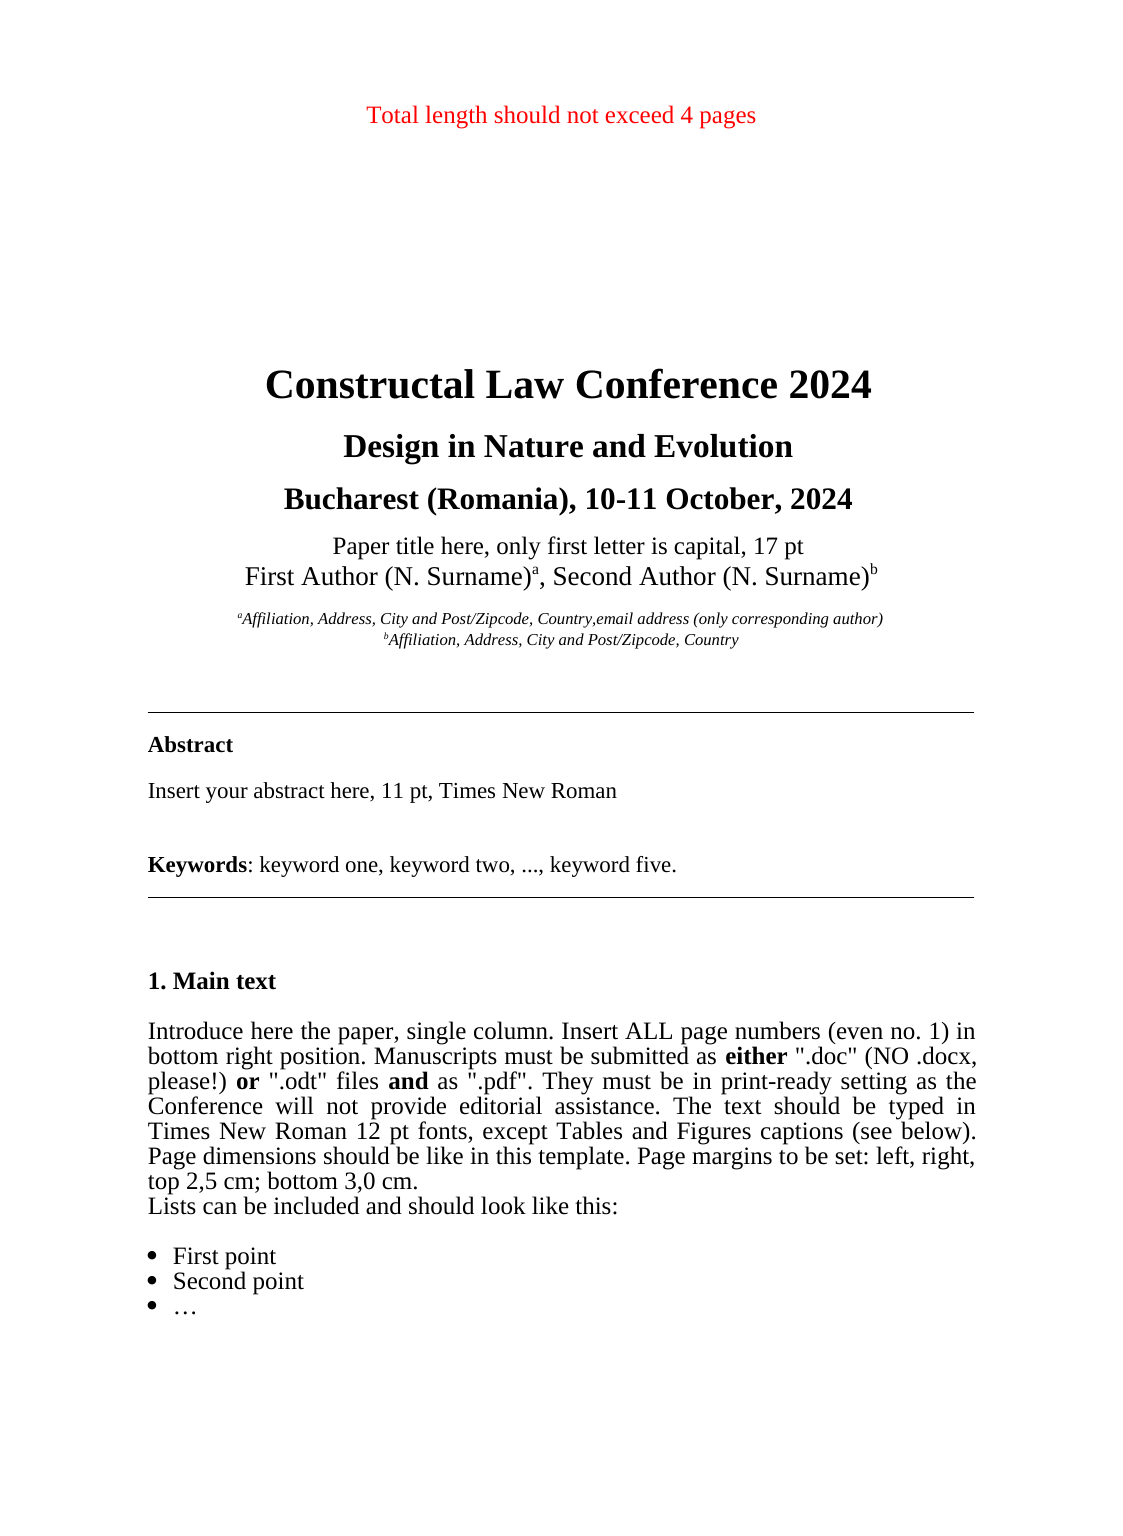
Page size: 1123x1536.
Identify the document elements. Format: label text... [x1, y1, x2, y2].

text Paper title here, only first letter is capital, 17 pt [135, 531, 989, 560]
text Abstract [148, 713, 974, 757]
text aAffiliation, Address, City and Post/Zipcode, Country,email address (only corresponding author) [148, 608, 974, 629]
text Constructal Law Conference 2024 [135, 360, 989, 408]
list First point [148, 1244, 974, 1269]
text Insert your abstract here, 11 pt, Times New Roman [148, 780, 974, 803]
text Bucharest (Romania), 10-11 October, 2024 [135, 480, 989, 516]
text First Author (N. Surname)a, Second Author (N. Surname)b [148, 560, 974, 591]
text Keywords: keyword one, keyword two, ..., keyword five. [148, 856, 974, 897]
text Design in Nature and Evolution [135, 426, 989, 464]
list … [148, 1294, 974, 1319]
text Introduce here the paper, single column. Insert ALL page numbers (even no. 1) in bottom right position. Manuscripts must be submitted as either ".doc" (NO .docx, please!) or ".odt" files and as ".pdf". They must be in print-ready setting as the Conference will not provide editorial assistance. The text should be typed in Times New Roman 12 pt fonts, except Tables and Figures captions (see below). Page dimensions should be like in this template. Page margins to be set: left, right, top 2,5 cm; bottom 3,0 cm. [148, 1019, 977, 1194]
text bAffiliation, Address, City and Post/Zipcode, Country [148, 629, 974, 650]
text Main text [148, 969, 974, 994]
list Second point [148, 1269, 974, 1294]
text Lists can be included and should look like this: [148, 1194, 974, 1219]
